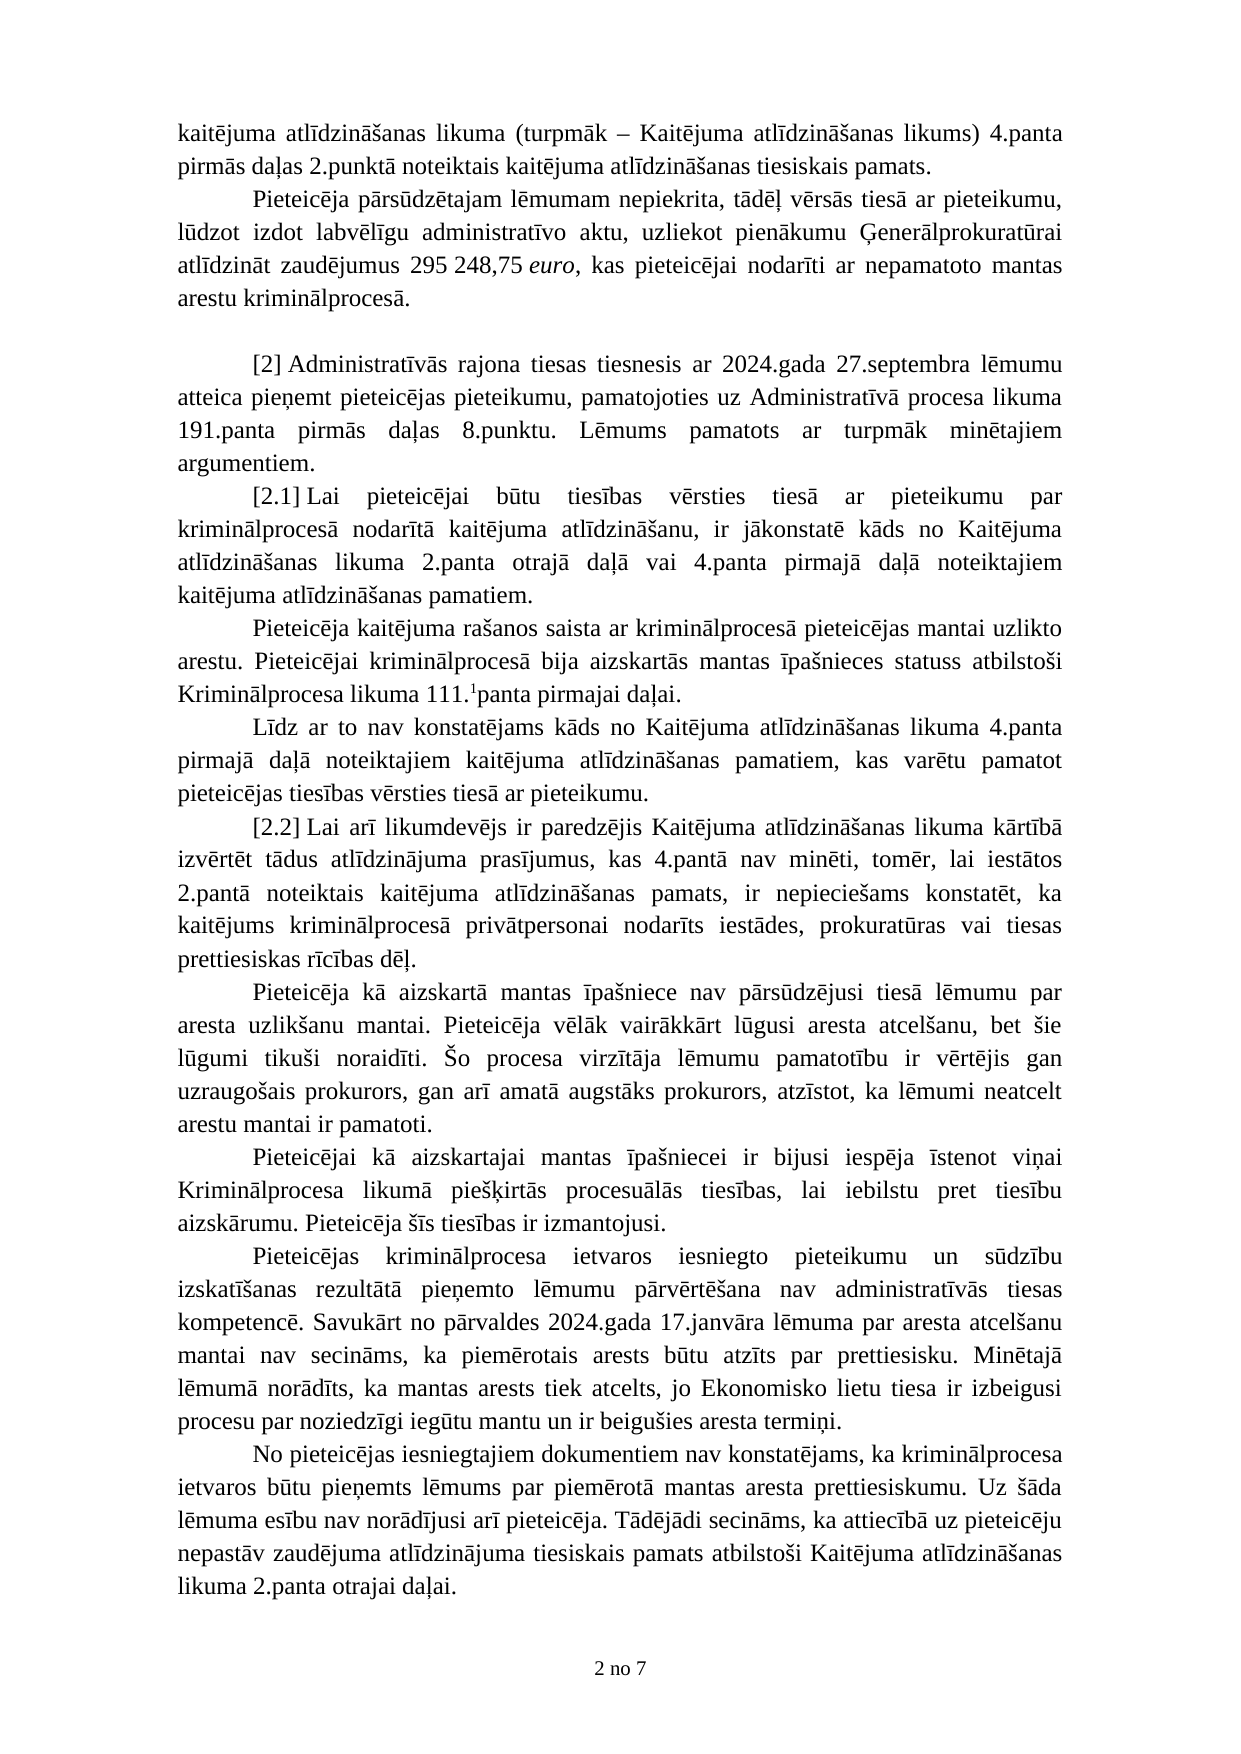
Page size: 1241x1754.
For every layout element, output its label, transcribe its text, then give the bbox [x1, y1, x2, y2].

text Līdz ar to nav konstatējams kāds no Kaitējuma atlīdzināšanas likuma 4.panta pirmajā daļā noteiktajiem kaitējuma atlīdzināšanas pamatiem, kas varētu pamatot pieteicējas tiesības vērsties tiesā ar pieteikumu. [177, 712, 1063, 807]
text No pieteicējas iesniegtajiem dokumentiem nav konstatējams, ka kriminālprocesa ietvaros būtu pieņemts lēmums par piemērotā mantas aresta prettiesiskumu. Uz šāda lēmuma esību nav norādījusi arī pieteicēja. Tādējādi secināms, ka attiecībā uz pieteicēju nepastāv zaudējuma atlīdzinājuma tiesiskais pamats atbilstoši Kaitējuma atlīdzināšanas likuma 2.panta otrajai daļai. [177, 1439, 1063, 1600]
text Pieteicēja pārsūdzētajam lēmumam nepiekrita, tādēļ vērsās tiesā ar pieteikumu, lūdzot izdot labvēlīgu administratīvo aktu, uzliekot pienākumu Ģenerālprokuratūrai atlīdzināt zaudējumus 295 248,75 euro, kas pieteicējai nodarīti ar nepamatoto mantas arestu kriminālprocesā. [177, 184, 1063, 312]
text Pieteicējas kriminālprocesa ietvaros iesniegto pieteikumu un sūdzību izskatīšanas rezultātā pieņemto lēmumu pārvērtēšana nav administratīvās tiesas kompetencē. Savukārt no pārvaldes 2024.gada 17.janvāra lēmuma par aresta atcelšanu mantai nav secināms, ka piemērotais arests būtu atzīts par prettiesisku. Minētajā lēmumā norādīts, ka mantas arests tiek atcelts, jo Ekonomisko lietu tiesa ir izbeigusi procesu par noziedzīgi iegūtu mantu un ir beigušies aresta termiņi. [177, 1241, 1063, 1435]
text [2.1] Lai pieteicējai būtu tiesības vērsties tiesā ar pieteikumu par kriminālprocesā nodarītā kaitējuma atlīdzināšanu, ir jākonstatē kāds no Kaitējuma atlīdzināšanas likuma 2.panta otrajā daļā vai 4.panta pirmajā daļā noteiktajiem kaitējuma atlīdzināšanas pamatiem. [177, 481, 1063, 609]
text Pieteicēja kaitējuma rašanos saista ar kriminālprocesā pieteicējas mantai uzlikto arestu. Pieteicējai kriminālprocesā bija aizskartās mantas īpašnieces statuss atbilstoši Kriminālprocesa likuma 111.1panta pirmajai daļai. [177, 613, 1063, 708]
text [177, 118, 1063, 180]
text [2.2] Lai arī likumdevējs ir paredzējis Kaitējuma atlīdzināšanas likuma kārtībā izvērtēt tādus atlīdzinājuma prasījumus, kas 4.pantā nav minēti, tomēr, lai iestātos 2.pantā noteiktais kaitējuma atlīdzināšanas pamats, ir nepieciešams konstatēt, ka kaitējums kriminālprocesā privātpersonai nodarīts iestādes, prokuratūras vai tiesas prettiesiskas rīcības dēļ. [177, 812, 1063, 972]
text [2] Administratīvās rajona tiesas tiesnesis ar 2024.gada 27.septembra lēmumu atteica pieņemt pieteicējas pieteikumu, pamatojoties uz Administratīvā procesa likuma 191.panta pirmās daļas 8.punktu. Lēmums pamatots ar turpmāk minētajiem argumentiem. [177, 349, 1063, 477]
text Pieteicējai kā aizskartajai mantas īpašniecei ir bijusi iespēja īstenot viņai Kriminālprocesa likumā piešķirtās procesuālās tiesības, lai iebilstu pret tiesību aizskārumu. Pieteicēja šīs tiesības ir izmantojusi. [177, 1142, 1063, 1237]
text Pieteicēja kā aizskartā mantas īpašniece nav pārsūdzējusi tiesā lēmumu par aresta uzlikšanu mantai. Pieteicēja vēlāk vairākkārt lūgusi aresta atcelšanu, bet šie lūgumi tikuši noraidīti. Šo procesa virzītāja lēmumu pamatotību ir vērtējis gan uzraugošais prokurors, gan arī amatā augstāks prokurors, atzīstot, ka lēmumi neatcelt arestu mantai ir pamatoti. [177, 977, 1063, 1137]
